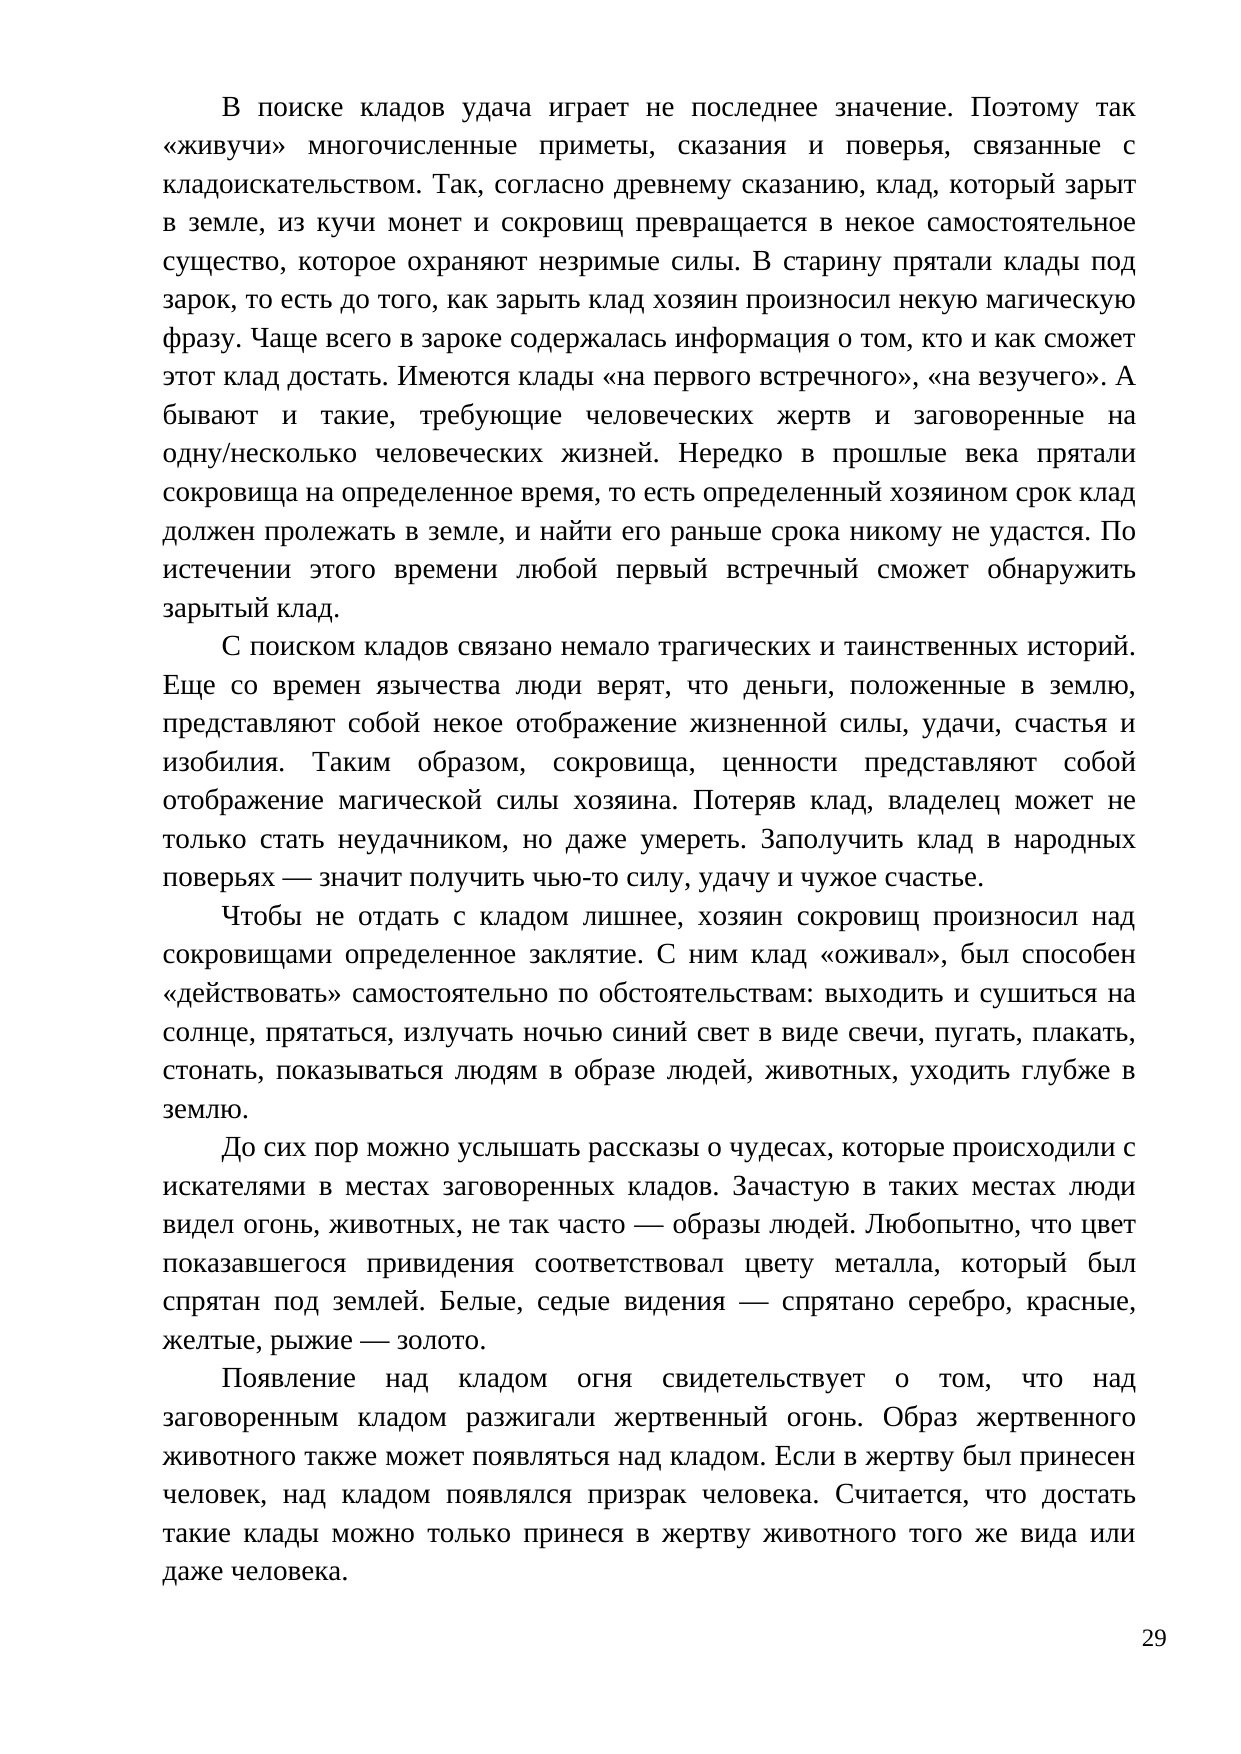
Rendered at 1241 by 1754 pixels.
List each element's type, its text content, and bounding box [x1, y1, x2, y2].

text В поиске кладов удача играет не последнее значение. Поэтому так «живучи» многочисленные приметы, сказания и поверья, связанные с кладоискательством. Так, согласно древнему сказанию, клад, который зарыт в земле, из кучи монет и сокровищ превращается в некое самостоятельное существо, которое охраняют незримые силы. В старину прятали клады под зарок, то есть до того, как зарыть клад хозяин произносил некую магическую фразу. Чаще всего в зароке содержалась информация о том, кто и как сможет этот клад достать. Имеются клады «на первого встречного», «на везучего». А бывают и такие, требующие человеческих жертв и заговоренные на одну/несколько человеческих жизней. Нередко в прошлые века прятали сокровища на определенное время, то есть определенный хозяином срок клад должен пролежать в земле, и найти его раньше срока никому не удастся. По истечении этого времени любой первый встречный сможет обнаружить зарытый клад. [162, 89, 1137, 623]
text С поиском кладов связано немало трагических и таинственных историй. Еще со времен язычества люди верят, что деньги, положенные в землю, представляют собой некое отображение жизненной силы, удачи, счастья и изобилия. Таким образом, сокровища, ценности представляют собой отображение магической силы хозяина. Потеряв клад, владелец может не только стать неудачником, но даже умереть. Заполучить клад в народных поверьях — значит получить чью-то силу, удачу и чужое счастье. [162, 628, 1137, 893]
text Появление над кладом огня свидетельствует о том, что над заговоренным кладом разжигали жертвенный огонь. Образ жертвенного животного также может появляться над кладом. Если в жертву был принесен человек, над кладом появлялся призрак человека. Считается, что достать такие клады можно только принеся в жертву животного того же вида или даже человека. [162, 1361, 1137, 1587]
text Чтобы не отдать с кладом лишнее, хозяин сокровищ произносил над сокровищами определенное заклятие. С ним клад «оживал», был способен «действовать» самостоятельно по обстоятельствам: выходить и сушиться на солнце, прятаться, излучать ночью синий свет в виде свечи, пугать, плакать, стонать, показываться людям в образе людей, животных, уходить глубже в землю. [162, 898, 1137, 1124]
text До сих пор можно услышать рассказы о чудесах, которые происходили с искателями в местах заговоренных кладов. Зачастую в таких местах люди видел огонь, животных, не так часто — образы людей. Любопытно, что цвет показавшегося привидения соответствовал цвету металла, который был спрятан под землей. Белые, седые видения — спрятано серебро, красные, желтые, рыжие — золото. [162, 1129, 1137, 1356]
